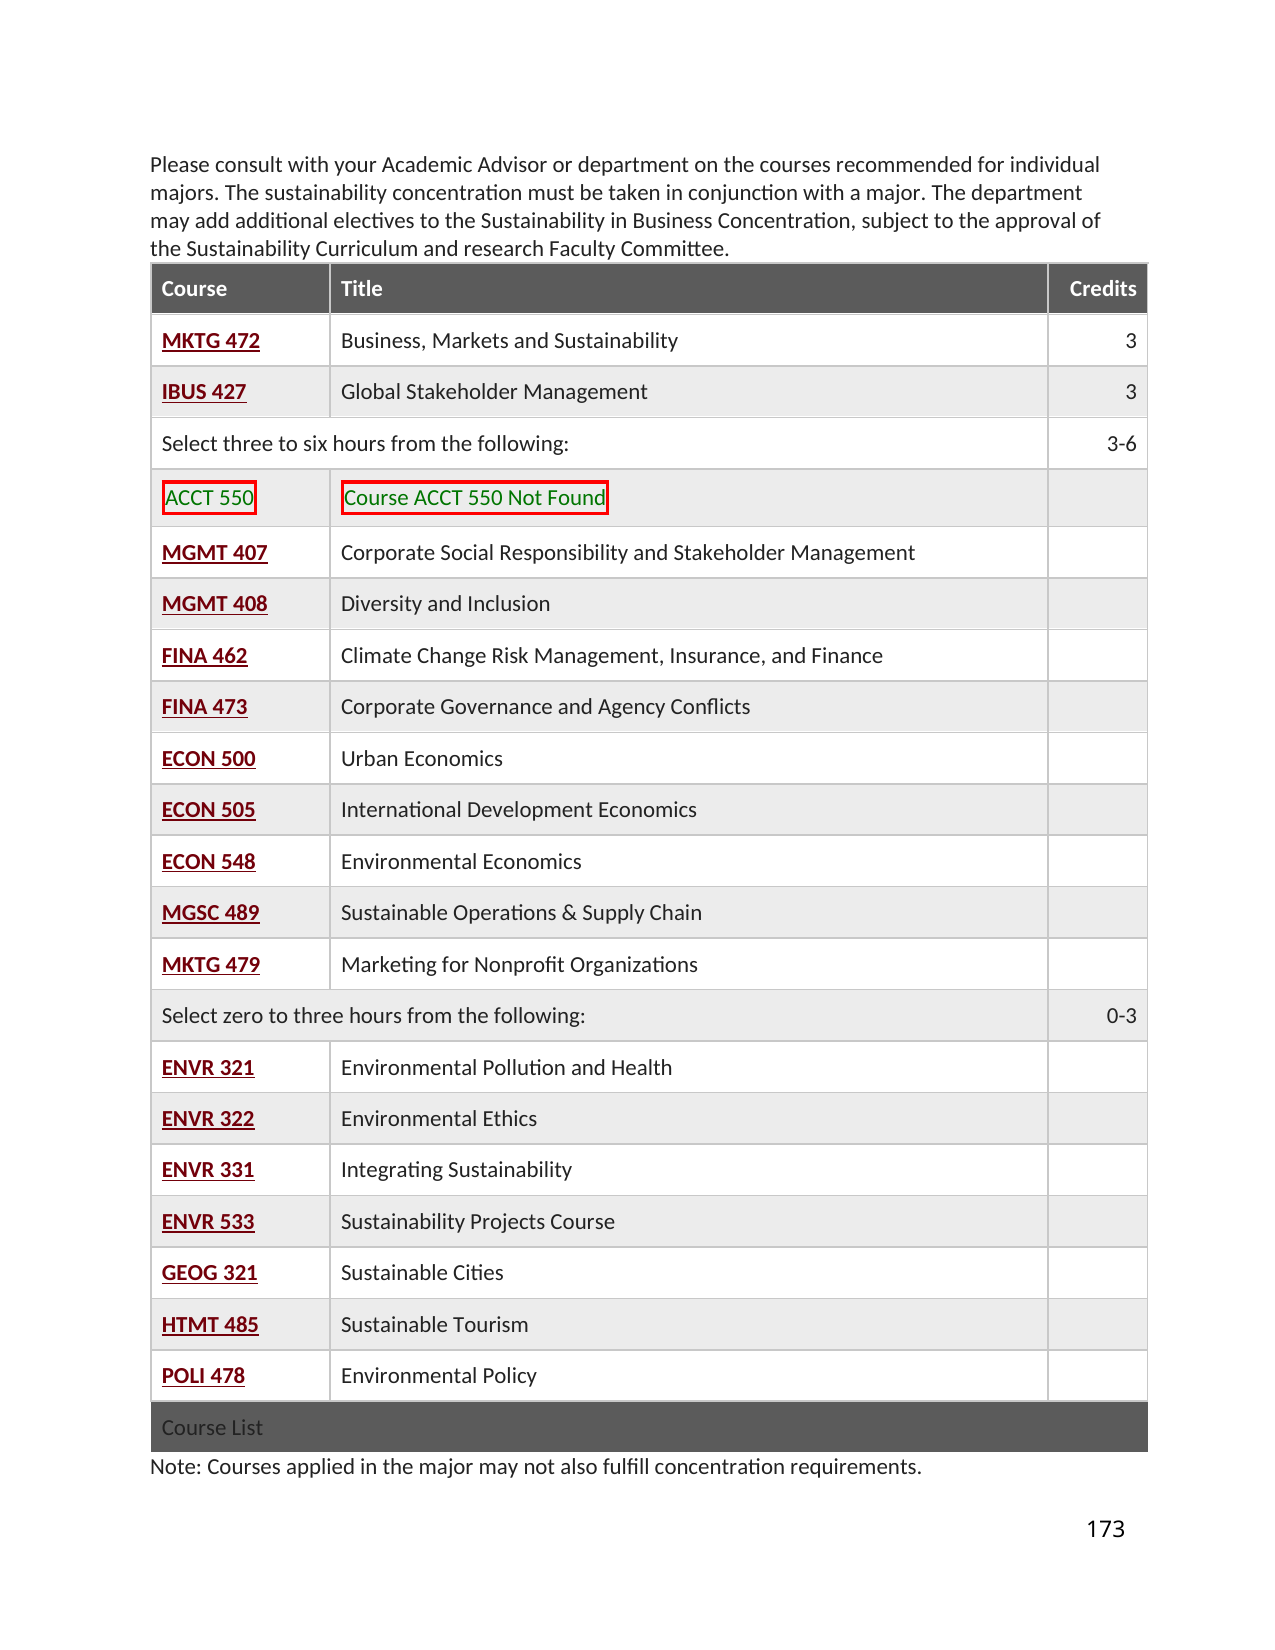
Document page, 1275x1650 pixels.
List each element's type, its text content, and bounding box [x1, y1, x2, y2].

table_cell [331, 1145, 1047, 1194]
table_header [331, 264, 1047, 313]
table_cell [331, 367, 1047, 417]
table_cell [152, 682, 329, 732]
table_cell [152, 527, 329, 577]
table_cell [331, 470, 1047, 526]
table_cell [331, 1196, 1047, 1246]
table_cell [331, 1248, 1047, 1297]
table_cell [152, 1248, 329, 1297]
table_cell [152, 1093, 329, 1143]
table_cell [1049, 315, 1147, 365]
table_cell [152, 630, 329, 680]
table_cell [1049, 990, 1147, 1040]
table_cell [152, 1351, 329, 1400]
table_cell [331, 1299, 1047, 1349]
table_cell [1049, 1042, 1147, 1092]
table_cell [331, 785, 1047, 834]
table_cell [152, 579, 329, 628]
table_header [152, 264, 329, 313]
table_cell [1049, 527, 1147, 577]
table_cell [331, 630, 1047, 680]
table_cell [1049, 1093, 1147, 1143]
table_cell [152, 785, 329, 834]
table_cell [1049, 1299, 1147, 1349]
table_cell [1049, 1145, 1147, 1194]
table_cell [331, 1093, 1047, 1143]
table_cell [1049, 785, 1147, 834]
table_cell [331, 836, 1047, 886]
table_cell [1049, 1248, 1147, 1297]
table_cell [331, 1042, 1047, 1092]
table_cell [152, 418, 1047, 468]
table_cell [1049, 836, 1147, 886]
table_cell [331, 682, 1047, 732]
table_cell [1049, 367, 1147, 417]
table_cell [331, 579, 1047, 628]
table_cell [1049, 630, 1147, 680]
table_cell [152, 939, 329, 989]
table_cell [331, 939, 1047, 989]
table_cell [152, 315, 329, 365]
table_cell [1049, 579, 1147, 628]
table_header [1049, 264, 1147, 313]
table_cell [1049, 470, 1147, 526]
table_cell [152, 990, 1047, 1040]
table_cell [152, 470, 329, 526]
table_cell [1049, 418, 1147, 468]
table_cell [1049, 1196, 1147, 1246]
text Please consult with your Academic Advisor or department on the courses recommended for individual majors. The sustainability concentration must be taken in conjunction with a major. The department may add additional electives to the Sustainability in Business Concentration, subject to the approval of the Sustainability Curriculum and research Faculty Committee. [150, 150, 1125, 262]
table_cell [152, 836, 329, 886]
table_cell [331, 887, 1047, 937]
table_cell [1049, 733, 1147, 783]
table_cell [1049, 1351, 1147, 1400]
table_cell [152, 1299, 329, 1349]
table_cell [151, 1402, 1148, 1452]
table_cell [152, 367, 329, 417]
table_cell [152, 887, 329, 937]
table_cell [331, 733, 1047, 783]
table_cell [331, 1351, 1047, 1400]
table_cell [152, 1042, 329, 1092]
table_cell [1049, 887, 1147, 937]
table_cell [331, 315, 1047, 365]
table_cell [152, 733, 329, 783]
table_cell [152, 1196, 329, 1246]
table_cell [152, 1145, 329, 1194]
text Note: Courses applied in the major may not also fulfill concentration requirements. [150, 1452, 1125, 1480]
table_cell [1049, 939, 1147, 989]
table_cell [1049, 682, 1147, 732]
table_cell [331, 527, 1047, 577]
